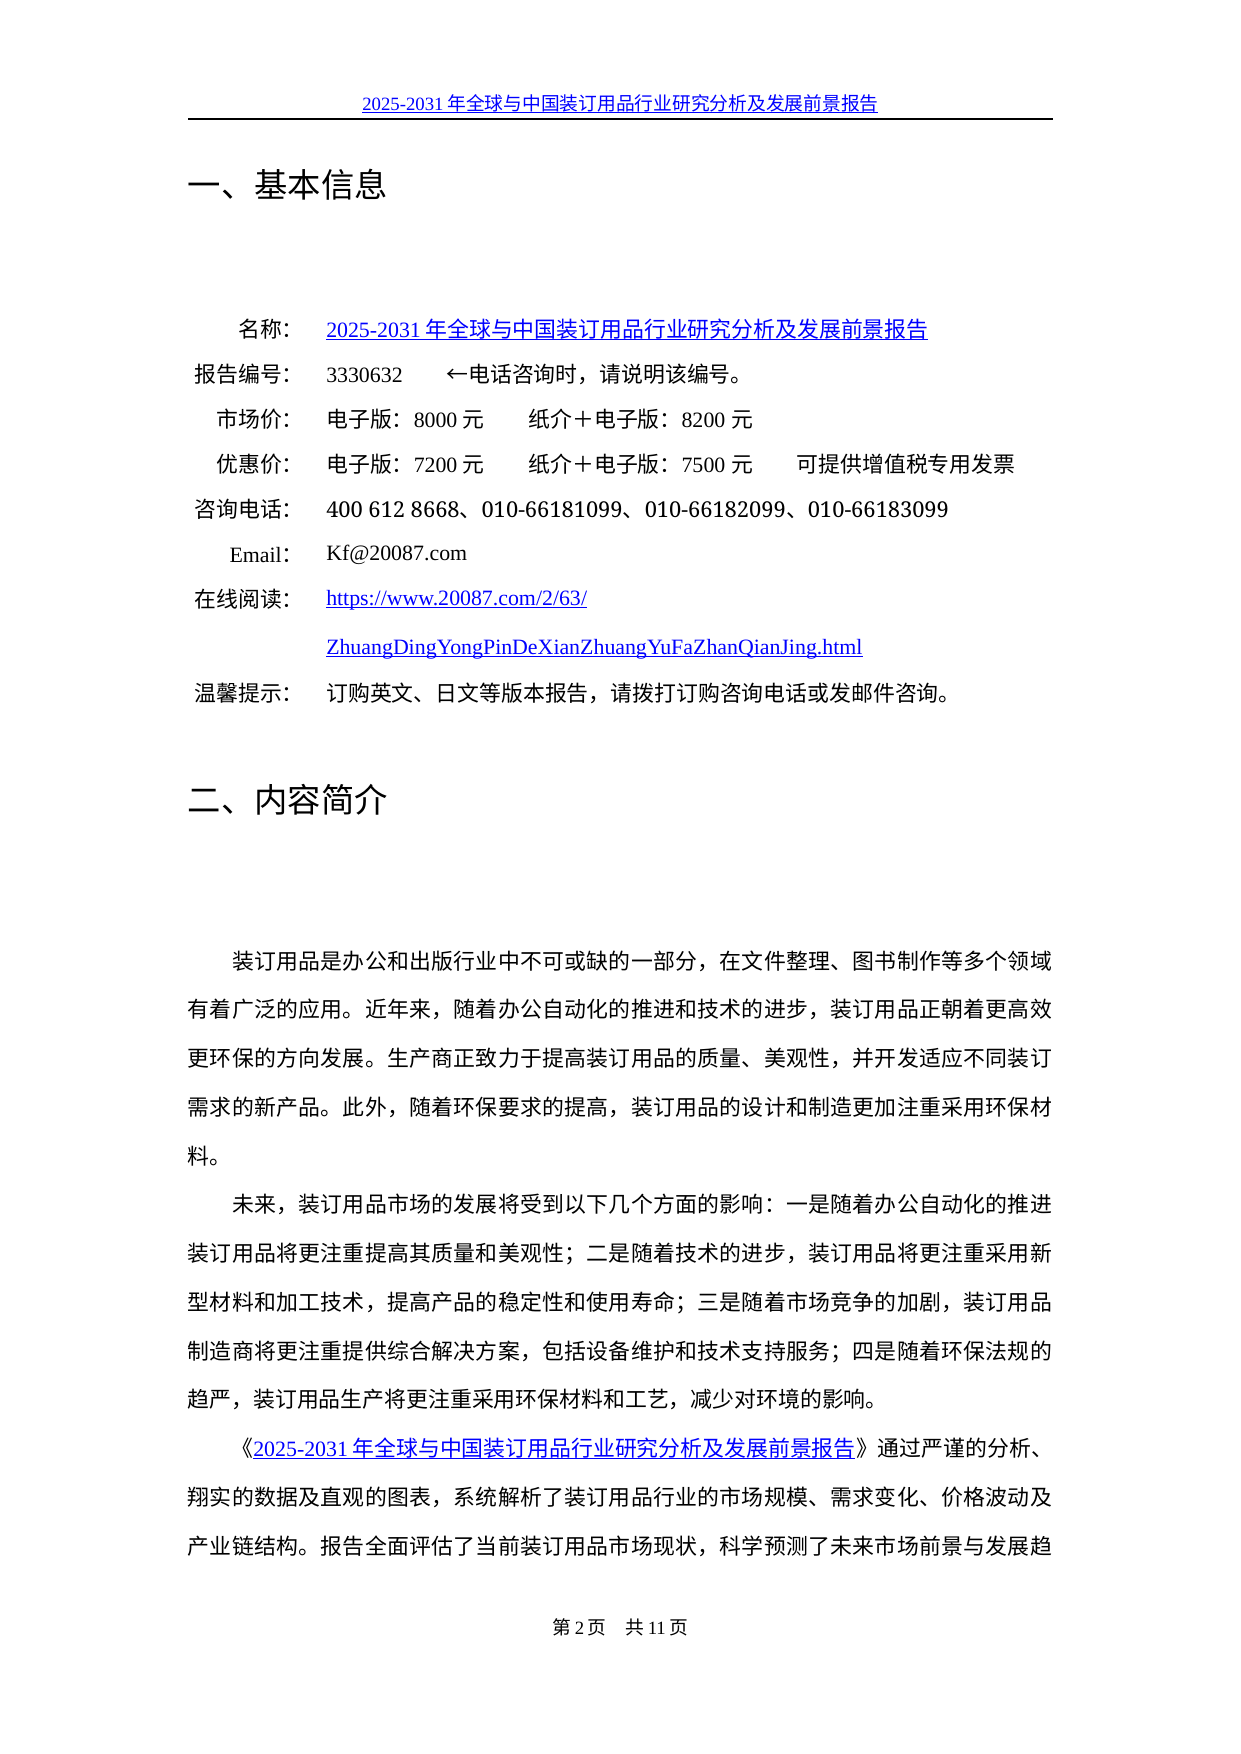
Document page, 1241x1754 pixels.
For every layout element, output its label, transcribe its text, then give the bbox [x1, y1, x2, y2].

table_cell 电子版：8000 元 纸介＋电子版：8200 元 [315, 402, 1073, 447]
table_cell 在线阅读： [167, 582, 315, 675]
table_cell Kf@20087.com [315, 537, 1073, 582]
table_cell 3330632 ←电话咨询时，请说明该编号。 [315, 357, 1073, 402]
table_cell 报告编号： [167, 357, 315, 402]
table_header 名称： [167, 312, 315, 357]
table_cell 优惠价： [167, 447, 315, 492]
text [187, 943, 1053, 1561]
table_cell Email： [167, 537, 315, 582]
table_cell 温馨提示： [167, 675, 315, 720]
table_cell 400 612 8668、010-66181099、010-66182099、010-66183099 [315, 492, 1073, 537]
table_cell 订购英文、日文等版本报告，请拨打订购咨询电话或发邮件咨询。 [315, 675, 1073, 720]
table_header 2025-2031年全球与中国装订用品行业研究分析及发展前景报告 [315, 312, 1073, 357]
table_cell 电子版：7200 元 纸介＋电子版：7500 元 可提供增值税专用发票 [315, 447, 1073, 492]
table_cell 市场价： [167, 402, 315, 447]
title 一、基本信息 [187, 150, 1053, 215]
title 二、内容简介 [187, 766, 1053, 831]
table_cell 咨询电话： [167, 492, 315, 537]
table_cell [315, 582, 1073, 675]
